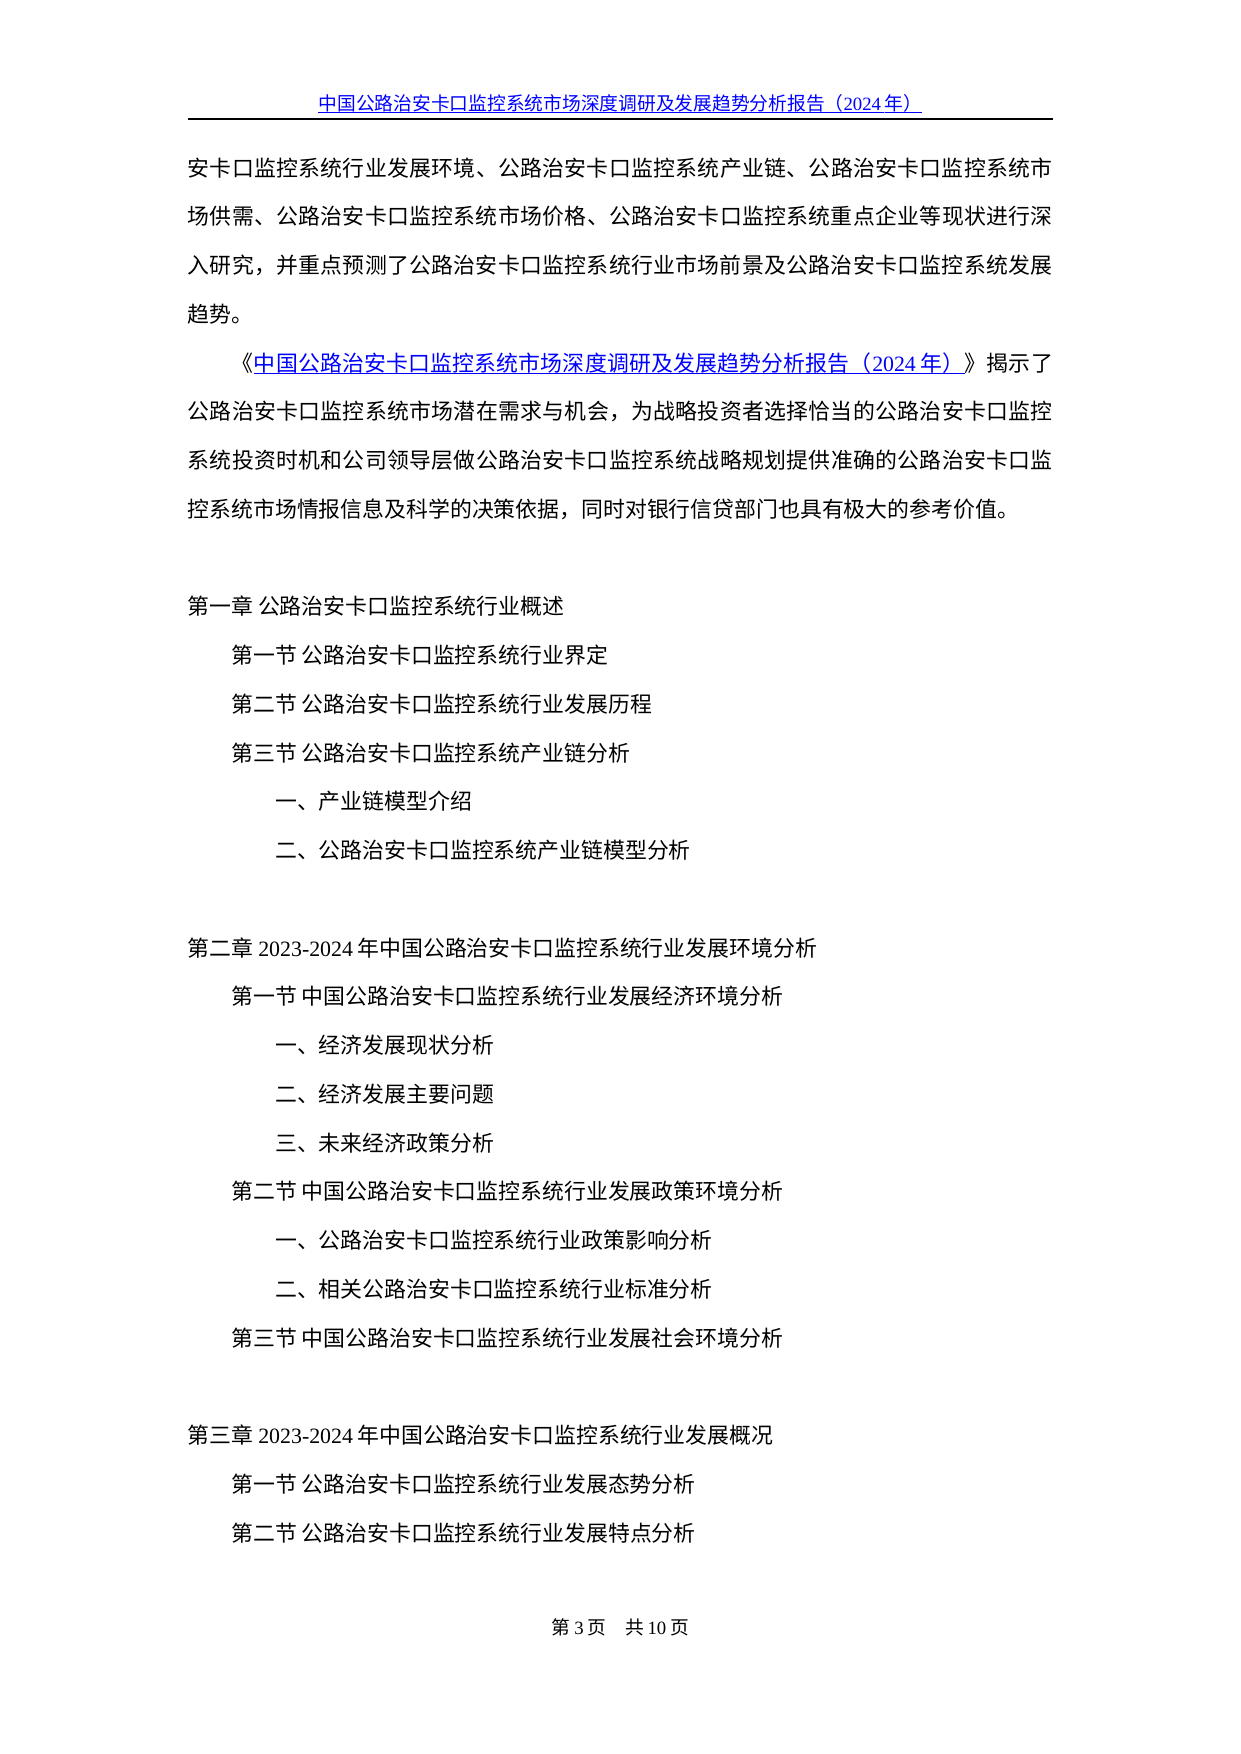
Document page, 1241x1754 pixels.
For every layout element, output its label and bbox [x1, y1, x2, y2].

text [187, 150, 1053, 1548]
